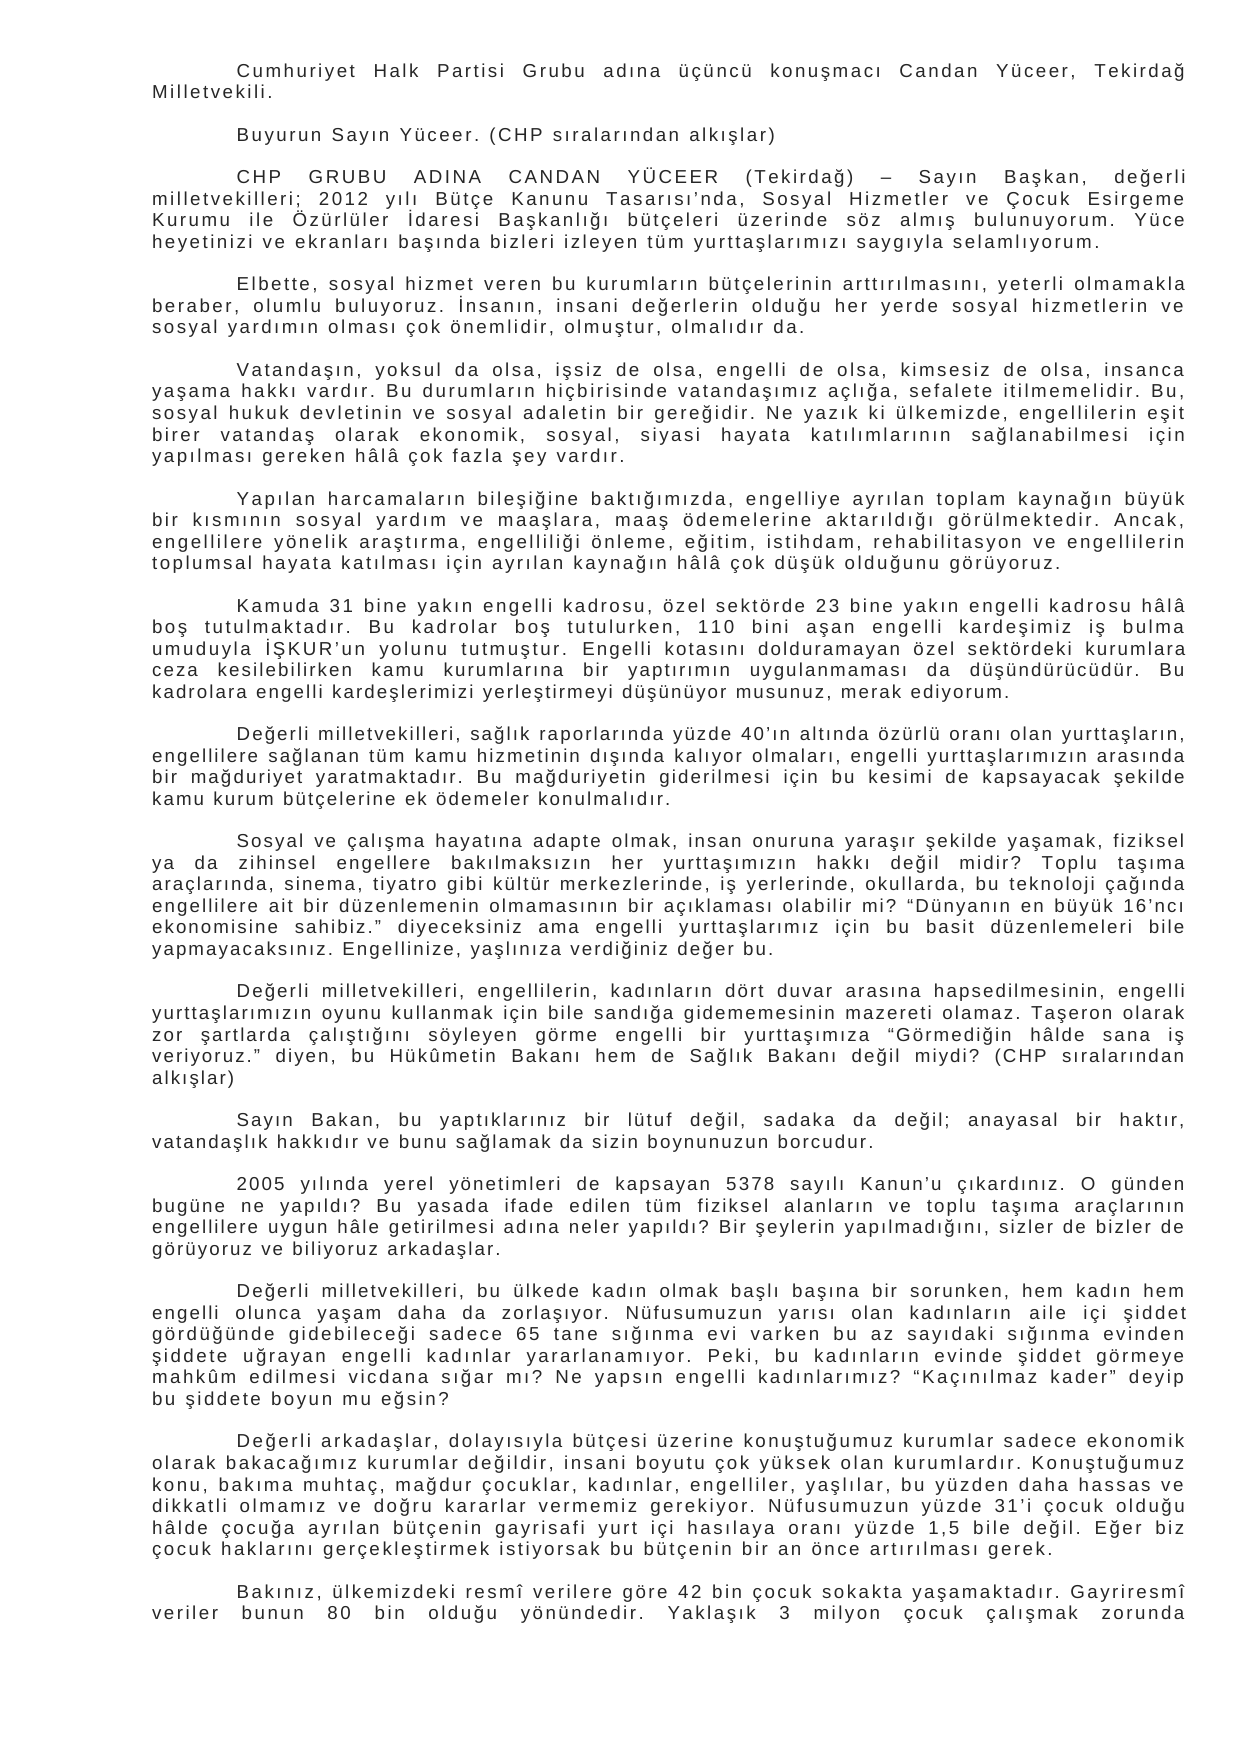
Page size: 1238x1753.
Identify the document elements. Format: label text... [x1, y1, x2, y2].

text Cumhuriyet Halk Partisi Grubu adına üçüncü konuşmacı Candan Yüceer, Tekirdağ Milletvekili. [152, 60, 1186, 103]
text Buyurun Sayın Yüceer. (CHP sıralarından alkışlar) [152, 124, 1186, 145]
text Sayın Bakan, bu yaptıklarınız bir lütuf değil, sadaka da değil; anayasal bir haktır, vatandaşlık hakkıdır ve bunu sağlamak da sizin boynunuzun borcudur. [152, 1109, 1186, 1152]
text Sosyal ve çalışma hayatına adapte olmak, insan onuruna yaraşır şekilde yaşamak, fiziksel ya da zihinsel engellere bakılmaksızın her yurttaşımızın hakkı değil midir? Toplu taşıma araçlarında, sinema, tiyatro gibi kültür merkezlerinde, iş yerlerinde, okullarda, bu teknoloji çağında engellilere ait bir düzenlemenin olmamasının bir açıklaması olabilir mi? “Dünyanın en büyük 16’ncı ekonomisine sahibiz.” diyeceksiniz ama engelli yurttaşlarımız için bu basit düzenlemeleri bile yapmayacaksınız. Engellinize, yaşlınıza verdiğiniz değer bu. [152, 830, 1186, 959]
text Değerli milletvekilleri, sağlık raporlarında yüzde 40’ın altında özürlü oranı olan yurttaşların, engellilere sağlanan tüm kamu hizmetinin dışında kalıyor olmaları, engelli yurttaşlarımızın arasında bir mağduriyet yaratmaktadır. Bu mağduriyetin giderilmesi için bu kesimi de kapsayacak şekilde kamu kurum bütçelerine ek ödemeler konulmalıdır. [152, 723, 1186, 809]
text Kamuda 31 bine yakın engelli kadrosu, özel sektörde 23 bine yakın engelli kadrosu hâlâ boş tutulmaktadır. Bu kadrolar boş tutulurken, 110 bini aşan engelli kardeşimiz iş bulma umuduyla İŞKUR’un yolunu tutmuştur. Engelli kotasını dolduramayan özel sektördeki kurumlara ceza kesilebilirken kamu kurumlarına bir yaptırımın uygulanmaması da düşündürücüdür. Bu kadrolara engelli kardeşlerimizi yerleştirmeyi düşünüyor musunuz, merak ediyorum. [152, 594, 1186, 702]
text 2005 yılında yerel yönetimleri de kapsayan 5378 sayılı Kanun’u çıkardınız. O günden bugüne ne yapıldı? Bu yasada ifade edilen tüm fiziksel alanların ve toplu taşıma araçlarının engellilere uygun hâle getirilmesi adına neler yapıldı? Bir şeylerin yapılmadığını, sizler de bizler de görüyoruz ve biliyoruz arkadaşlar. [152, 1173, 1186, 1259]
text Elbette, sosyal hizmet veren bu kurumların bütçelerinin arttırılmasını, yeterli olmamakla beraber, olumlu buluyoruz. İnsanın, insani değerlerin olduğu her yerde sosyal hizmetlerin ve sosyal yardımın olması çok önemlidir, olmuştur, olmalıdır da. [152, 273, 1186, 338]
text Vatandaşın, yoksul da olsa, işsiz de olsa, engelli de olsa, kimsesiz de olsa, insanca yaşama hakkı vardır. Bu durumların hiçbirisinde vatandaşımız açlığa, sefalete itilmemelidir. Bu, sosyal hukuk devletinin ve sosyal adaletin bir gereğidir. Ne yazık ki ülkemizde, engellilerin eşit birer vatandaş olarak ekonomik, sosyal, siyasi hayata katılımlarının sağlanabilmesi için yapılması gereken hâlâ çok fazla şey vardır. [152, 359, 1186, 466]
text Değerli milletvekilleri, engellilerin, kadınların dört duvar arasına hapsedilmesinin, engelli yurttaşlarımızın oyunu kullanmak için bile sandığa gidememesinin mazereti olamaz. Taşeron olarak zor şartlarda çalıştığını söyleyen görme engelli bir yurttaşımıza “Görmediğin hâlde sana iş veriyoruz.” diyen, bu Hükûmetin Bakanı hem de Sağlık Bakanı değil miydi? (CHP sıralarından alkışlar) [152, 980, 1186, 1088]
text Yapılan harcamaların bileşiğine baktığımızda, engelliye ayrılan toplam kaynağın büyük bir kısmının sosyal yardım ve maaşlara, maaş ödemelerine aktarıldığı görülmektedir. Ancak, engellilere yönelik araştırma, engelliliği önleme, eğitim, istihdam, rehabilitasyon ve engellilerin toplumsal hayata katılması için ayrılan kaynağın hâlâ çok düşük olduğunu görüyoruz. [152, 487, 1186, 573]
text Değerli arkadaşlar, dolayısıyla bütçesi üzerine konuştuğumuz kurumlar sadece ekonomik olarak bakacağımız kurumlar değildir, insani boyutu çok yüksek olan kurumlardır. Konuştuğumuz konu, bakıma muhtaç, mağdur çocuklar, kadınlar, engelliler, yaşlılar, bu yüzden daha hassas ve dikkatli olmamız ve doğru kararlar vermemiz gerekiyor. Nüfusumuzun yüzde 31’i çocuk olduğu hâlde çocuğa ayrılan bütçenin gayrisafi yurt içi hasılaya oranı yüzde 1,5 bile değil. Eğer biz çocuk haklarını gerçekleştirmek istiyorsak bu bütçenin bir an önce artırılması gerek. [152, 1430, 1186, 1559]
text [152, 1580, 1186, 1623]
text CHP GRUBU ADINA CANDAN YÜCEER (Tekirdağ) – Sayın Başkan, değerli milletvekilleri; 2012 yılı Bütçe Kanunu Tasarısı’nda, Sosyal Hizmetler ve Çocuk Esirgeme Kurumu ile Özürlüler İdaresi Başkanlığı bütçeleri üzerinde söz almış bulunuyorum. Yüce heyetinizi ve ekranları başında bizleri izleyen tüm yurttaşlarımızı saygıyla selamlıyorum. [152, 166, 1186, 252]
text Değerli milletvekilleri, bu ülkede kadın olmak başlı başına bir sorunken, hem kadın hem engelli olunca yaşam daha da zorlaşıyor. Nüfusumuzun yarısı olan kadınların aile içi şiddet gördüğünde gidebileceği sadece 65 tane sığınma evi varken bu az sayıdaki sığınma evinden şiddete uğrayan engelli kadınlar yararlanamıyor. Peki, bu kadınların evinde şiddet görmeye mahkûm edilmesi vicdana sığar mı? Ne yapsın engelli kadınlarımız? “Kaçınılmaz kader” deyip bu şiddete boyun mu eğsin? [152, 1280, 1186, 1409]
